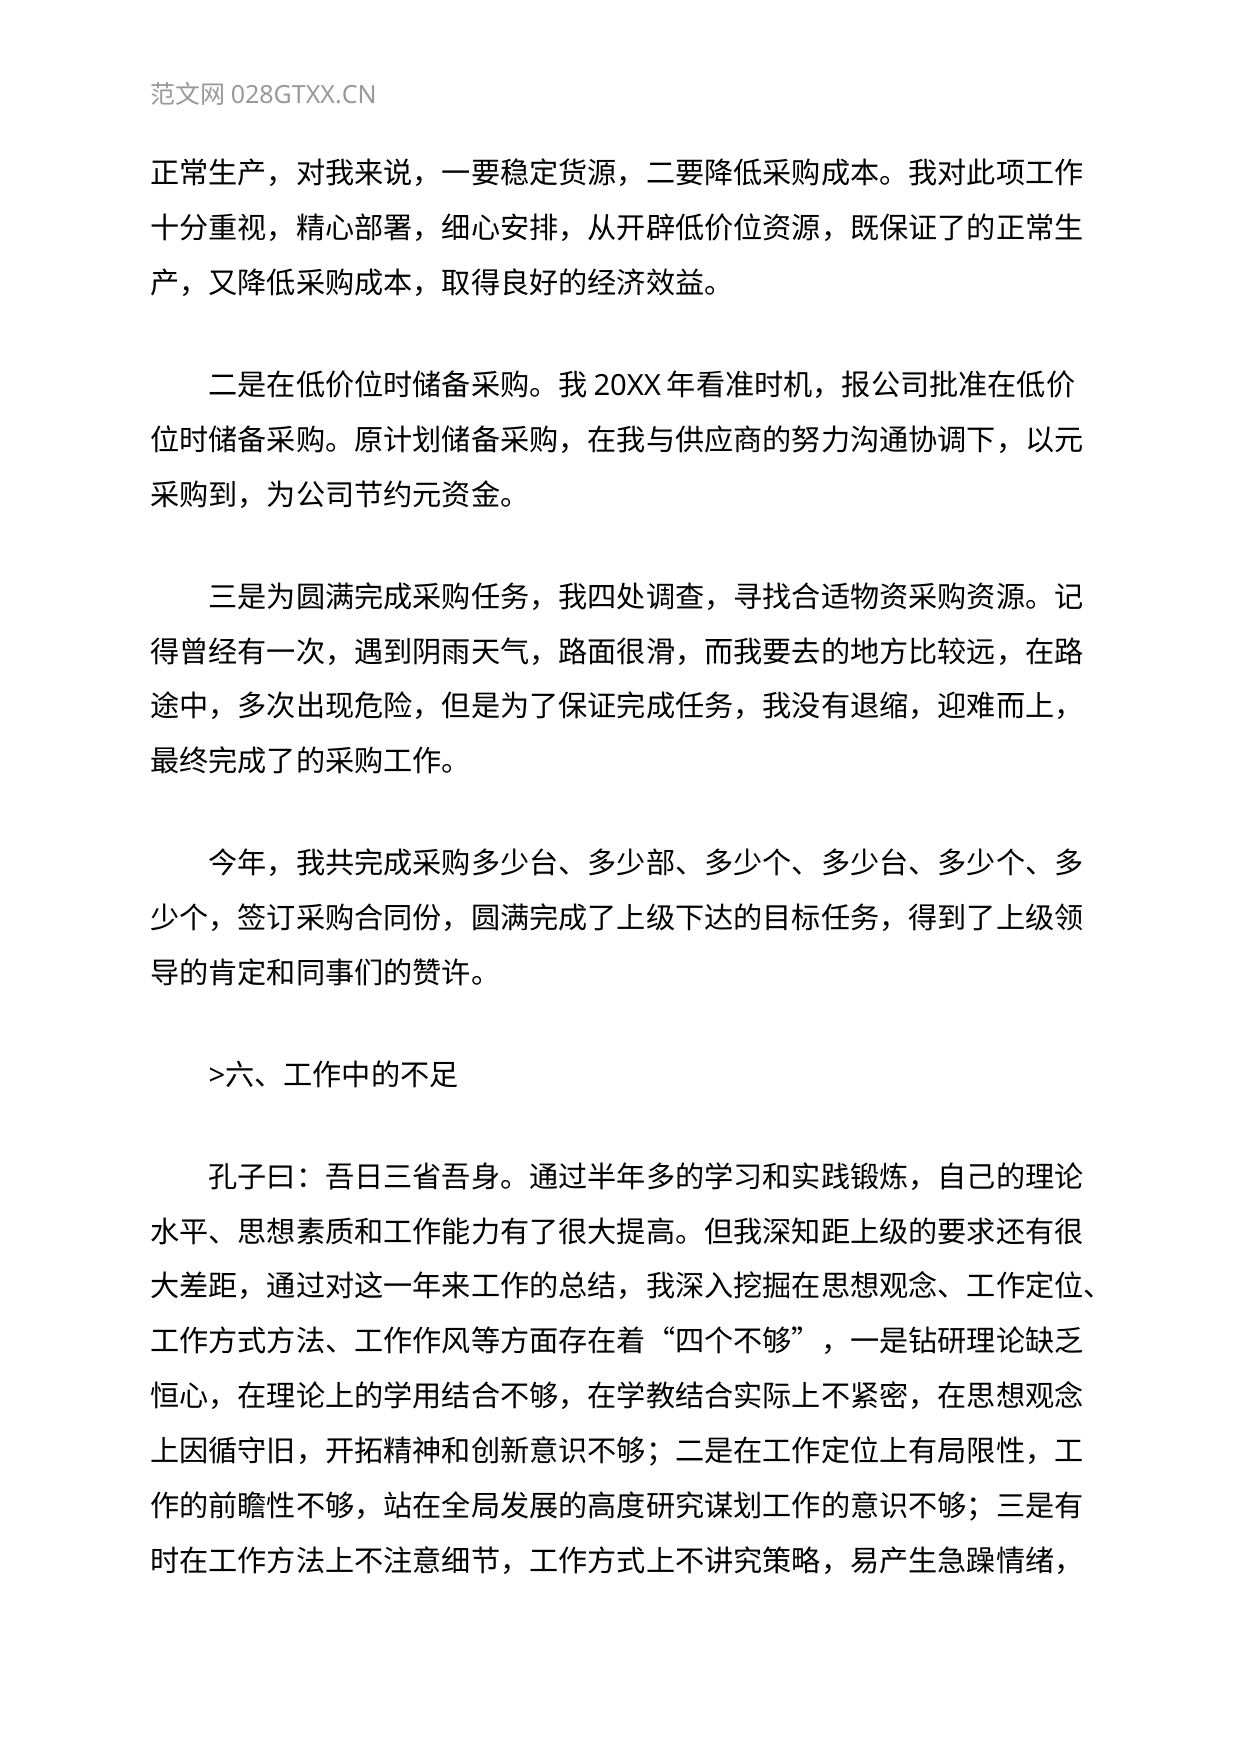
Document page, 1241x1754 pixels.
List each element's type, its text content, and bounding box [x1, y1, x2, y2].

text 今年，我共完成采购多少台、多少部、多少个、多少台、多少个、多少个，签订采购合同份，圆满完成了上级下达的目标任务，得到了上级领导的肯定和同事们的赞许。 [150, 840, 1090, 992]
text 三是为圆满完成采购任务，我四处调查，寻找合适物资采购资源。记得曾经有一次，遇到阴雨天气，路面很滑，而我要去的地方比较远，在路途中，多次出现危险，但是为了保证完成任务，我没有退缩，迎难而上，最终完成了的采购工作。 [150, 573, 1090, 780]
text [150, 1153, 1090, 1580]
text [150, 150, 1090, 302]
text >六、工作中的不足 [150, 1051, 1090, 1094]
text 二是在低价位时储备采购。我20XX年看准时机，报公司批准在低价位时储备采购。原计划储备采购，在我与供应商的努力沟通协调下，以元采购到，为公司节约元资金。 [150, 362, 1090, 514]
